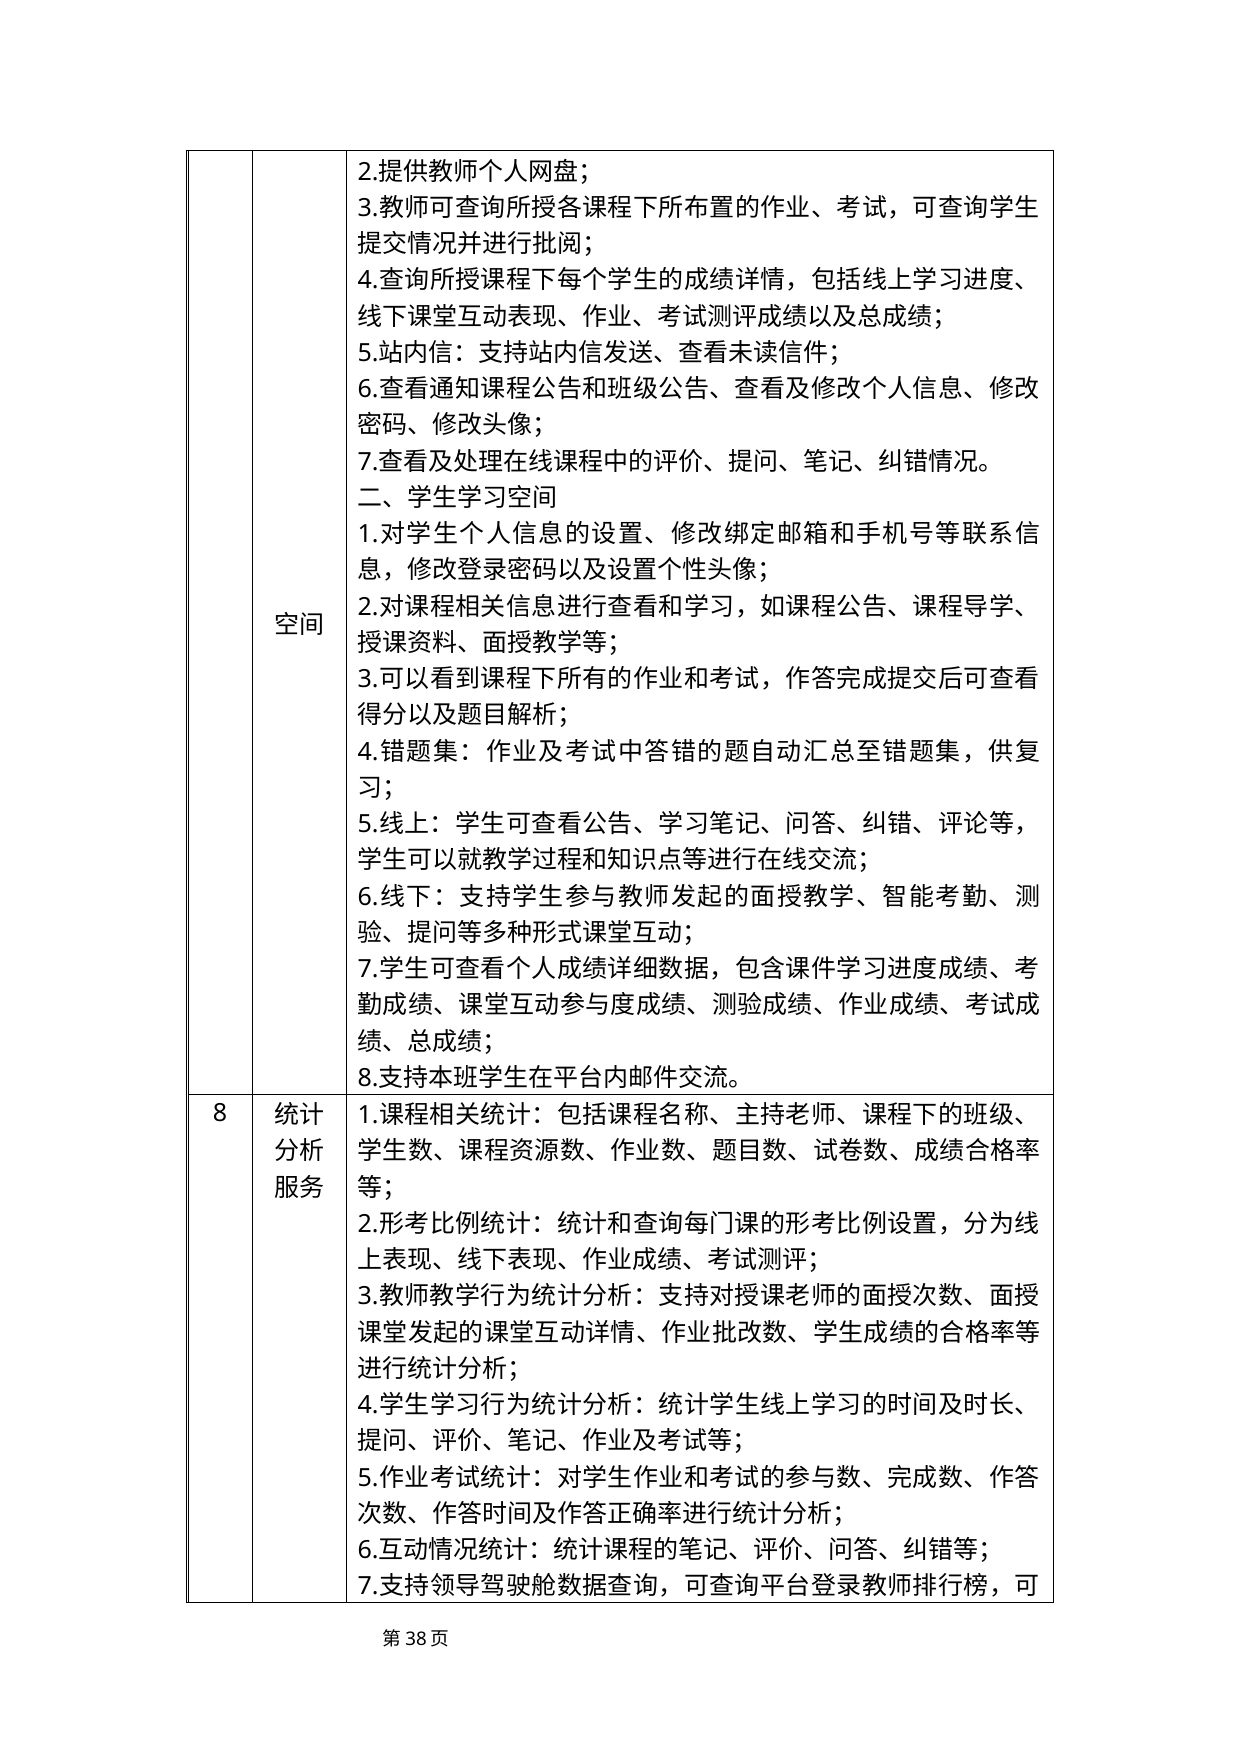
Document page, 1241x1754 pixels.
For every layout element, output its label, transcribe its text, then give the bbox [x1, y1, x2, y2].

table_cell 7 [189, 151, 252, 1093]
table_cell 8 [189, 1095, 252, 1602]
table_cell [347, 1095, 1053, 1602]
table_cell 网络教学空间 [253, 151, 346, 1093]
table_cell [347, 151, 1053, 1093]
table_cell 统计分析服务 [253, 1095, 346, 1602]
